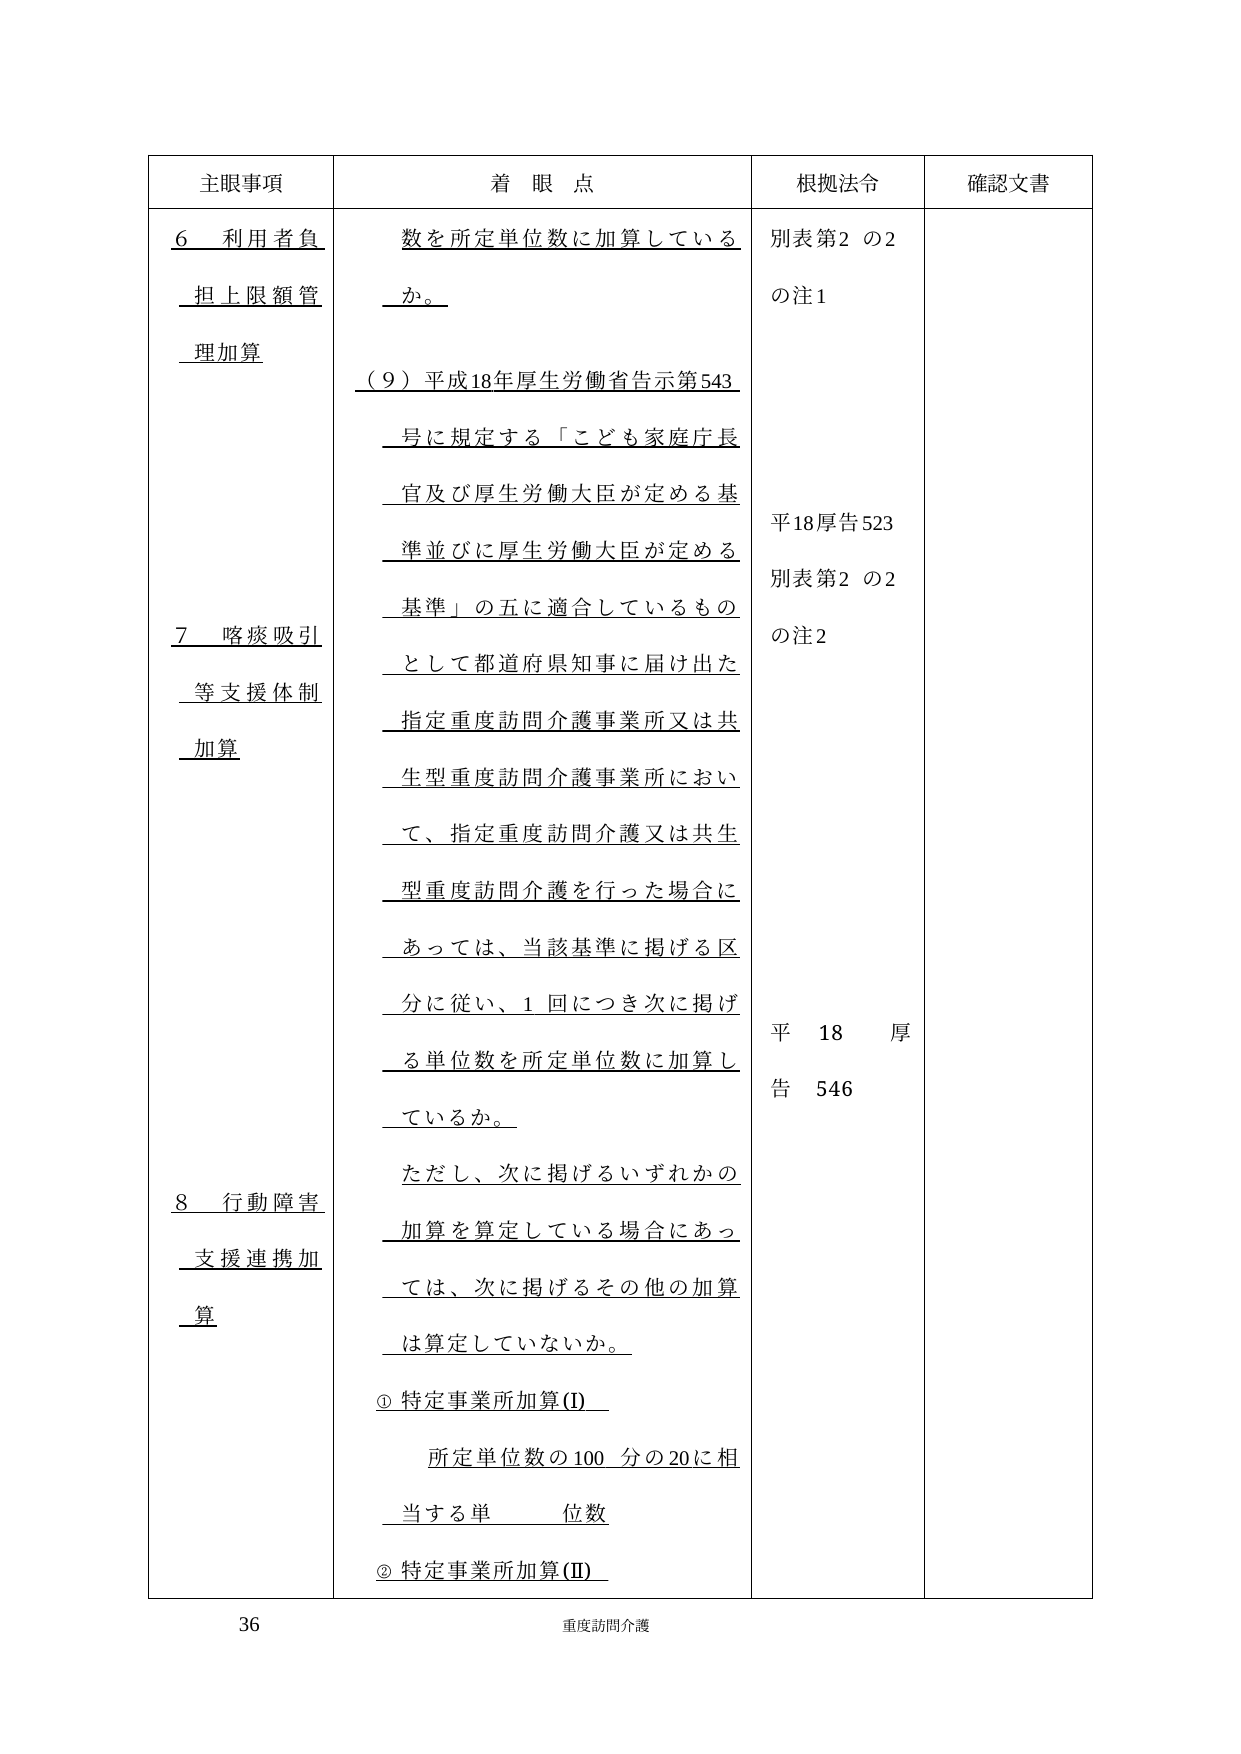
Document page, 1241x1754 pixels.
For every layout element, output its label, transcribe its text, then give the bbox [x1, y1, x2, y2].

table_header 主眼事項 [149, 156, 333, 208]
table_header 確認文書 [925, 156, 1092, 208]
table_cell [149, 209, 333, 1598]
table_header 着 眼 点 [334, 156, 751, 208]
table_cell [925, 209, 1092, 1598]
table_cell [334, 209, 751, 1598]
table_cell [752, 209, 924, 1598]
table_header 根拠法令 [752, 156, 924, 208]
